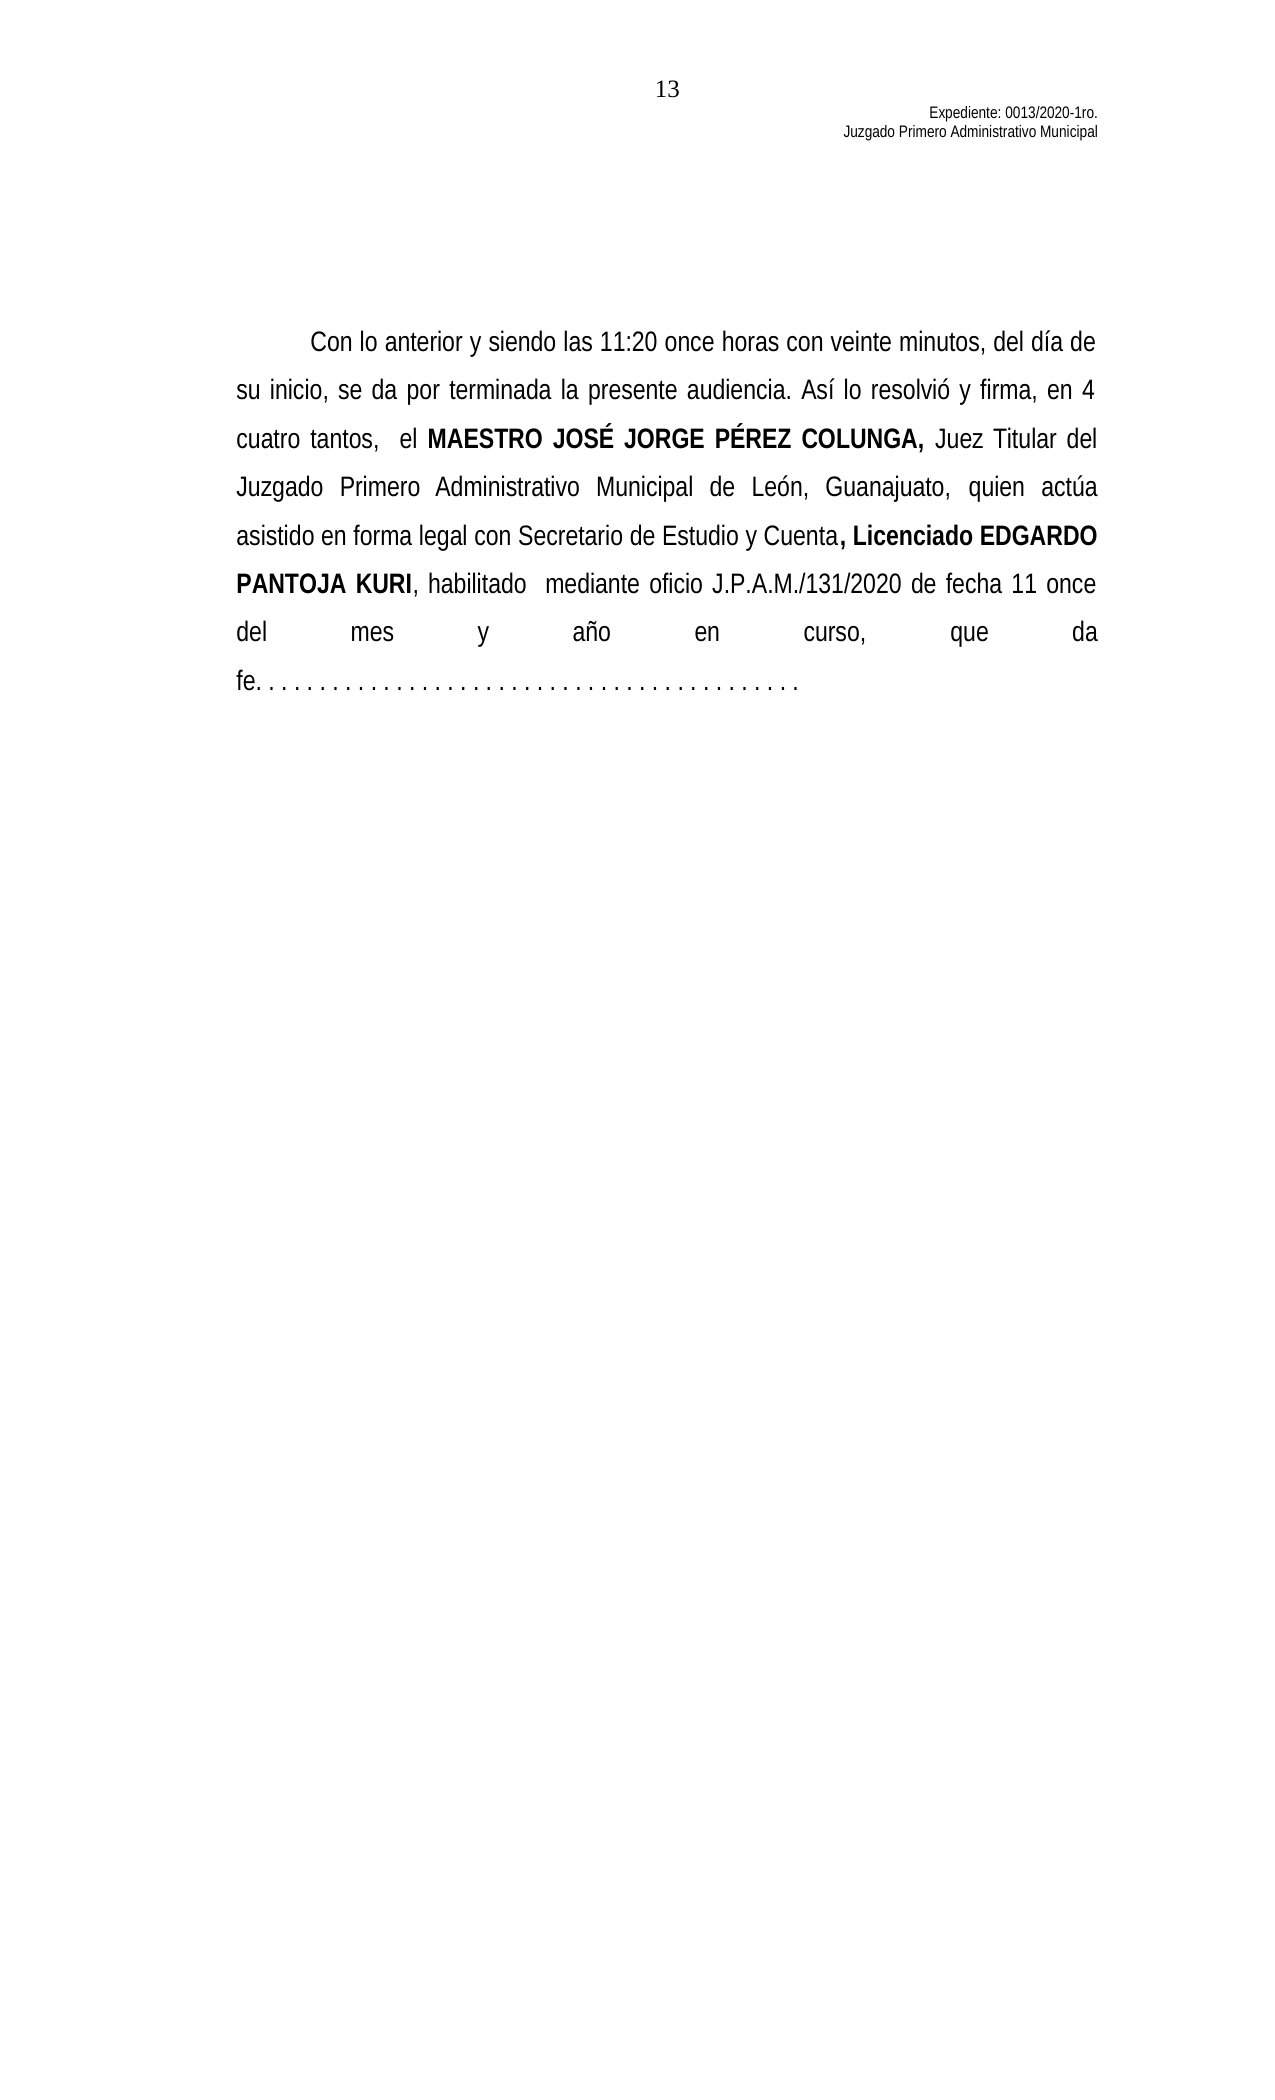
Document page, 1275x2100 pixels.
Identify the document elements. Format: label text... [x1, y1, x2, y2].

text Con lo anterior y siendo las 11:20 once horas con veinte minutos, del día de su inicio, se da por terminada la presente audiencia. Así lo resolvió y firma, en 4 cuatro tantos, el MAESTRO JOSÉ JORGE PÉREZ COLUNGA, Juez Titular del Juzgado Primero Administrativo Municipal de León, Guanajuato, quien actúa asistido en forma legal con Secretario de Estudio y Cuenta, Licenciado EDGARDO PANTOJA KURI, habilitado mediante oficio J.P.A.M./131/2020 de fecha 11 once del mes y año en curso, que da fe. . . . . . . . . . . . . . . . . . . . . . . . . . . . . . . . . . . . . . . . . . . [236, 325, 1098, 696]
